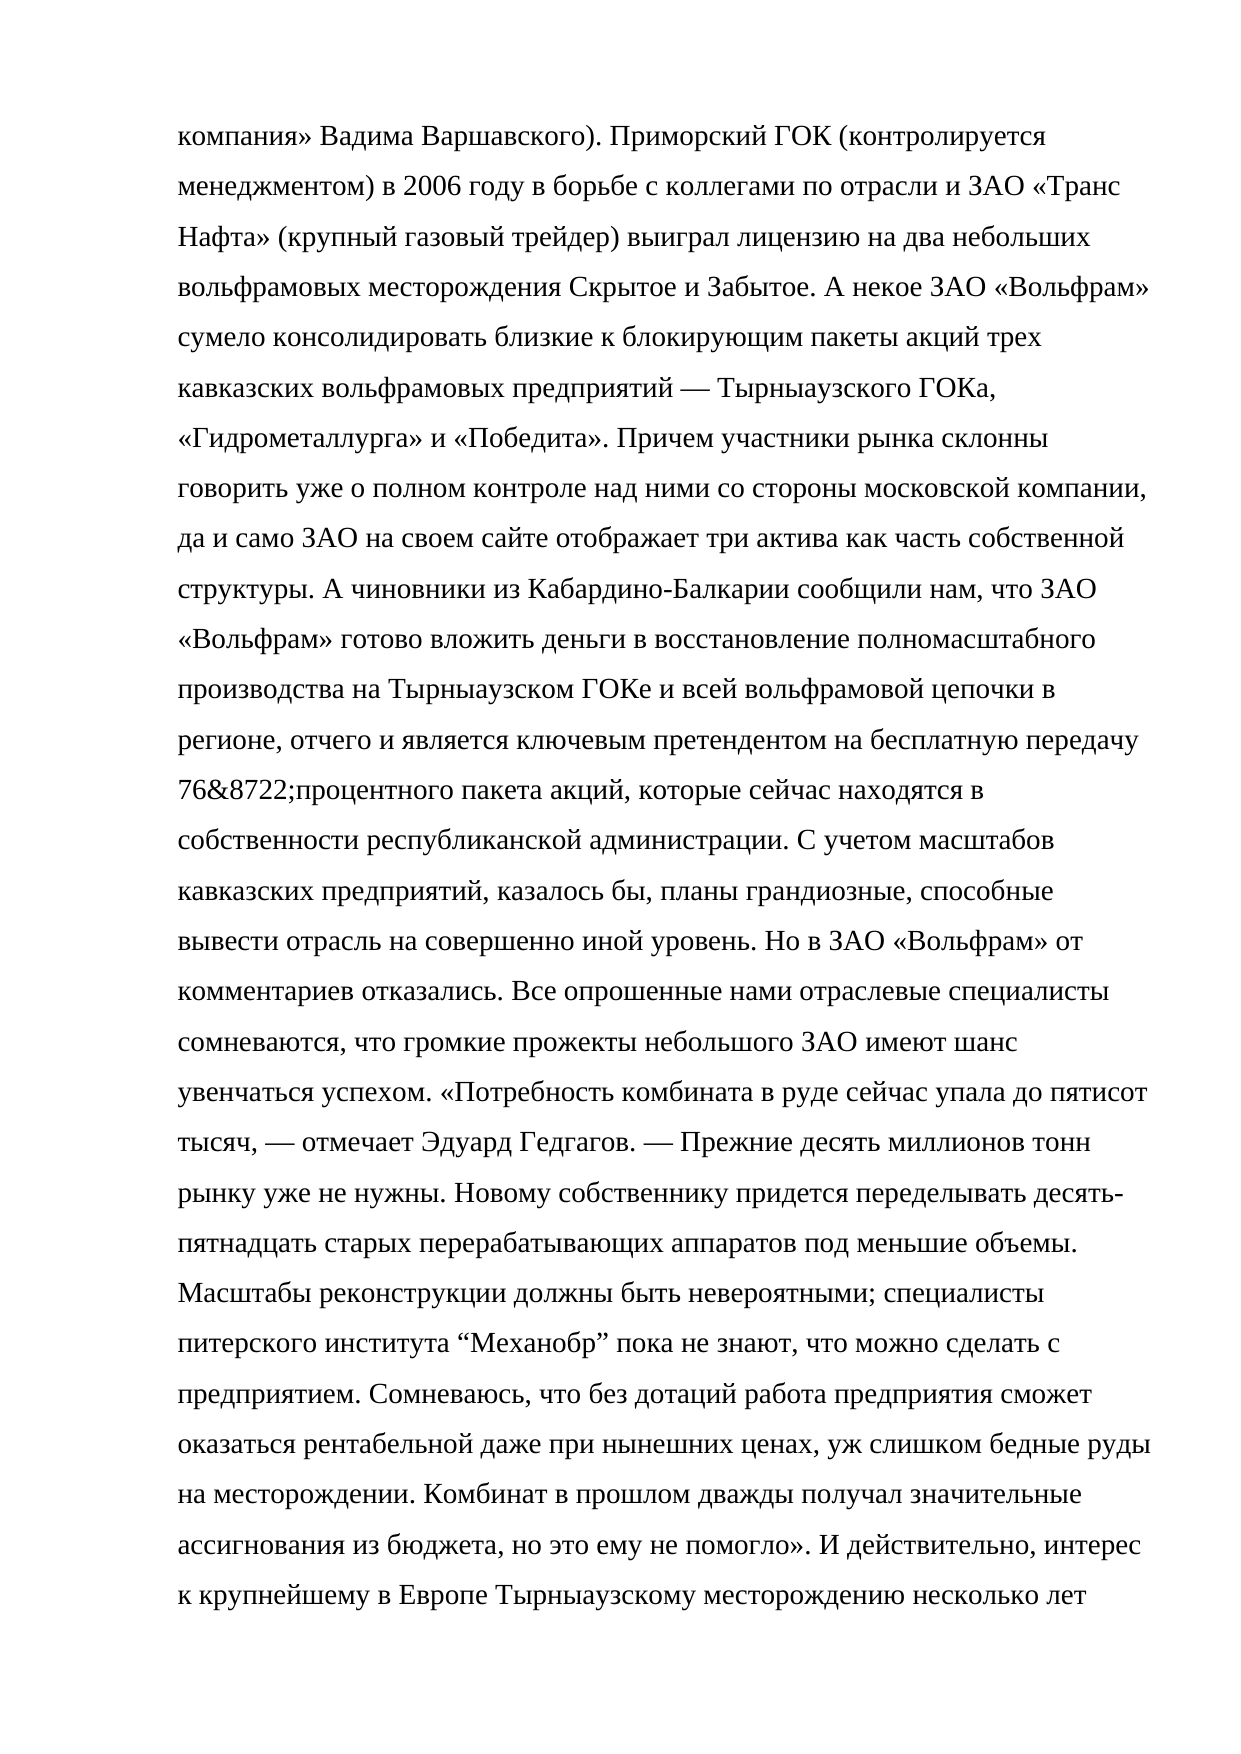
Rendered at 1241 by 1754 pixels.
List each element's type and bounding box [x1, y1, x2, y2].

text [177, 118, 1152, 1611]
